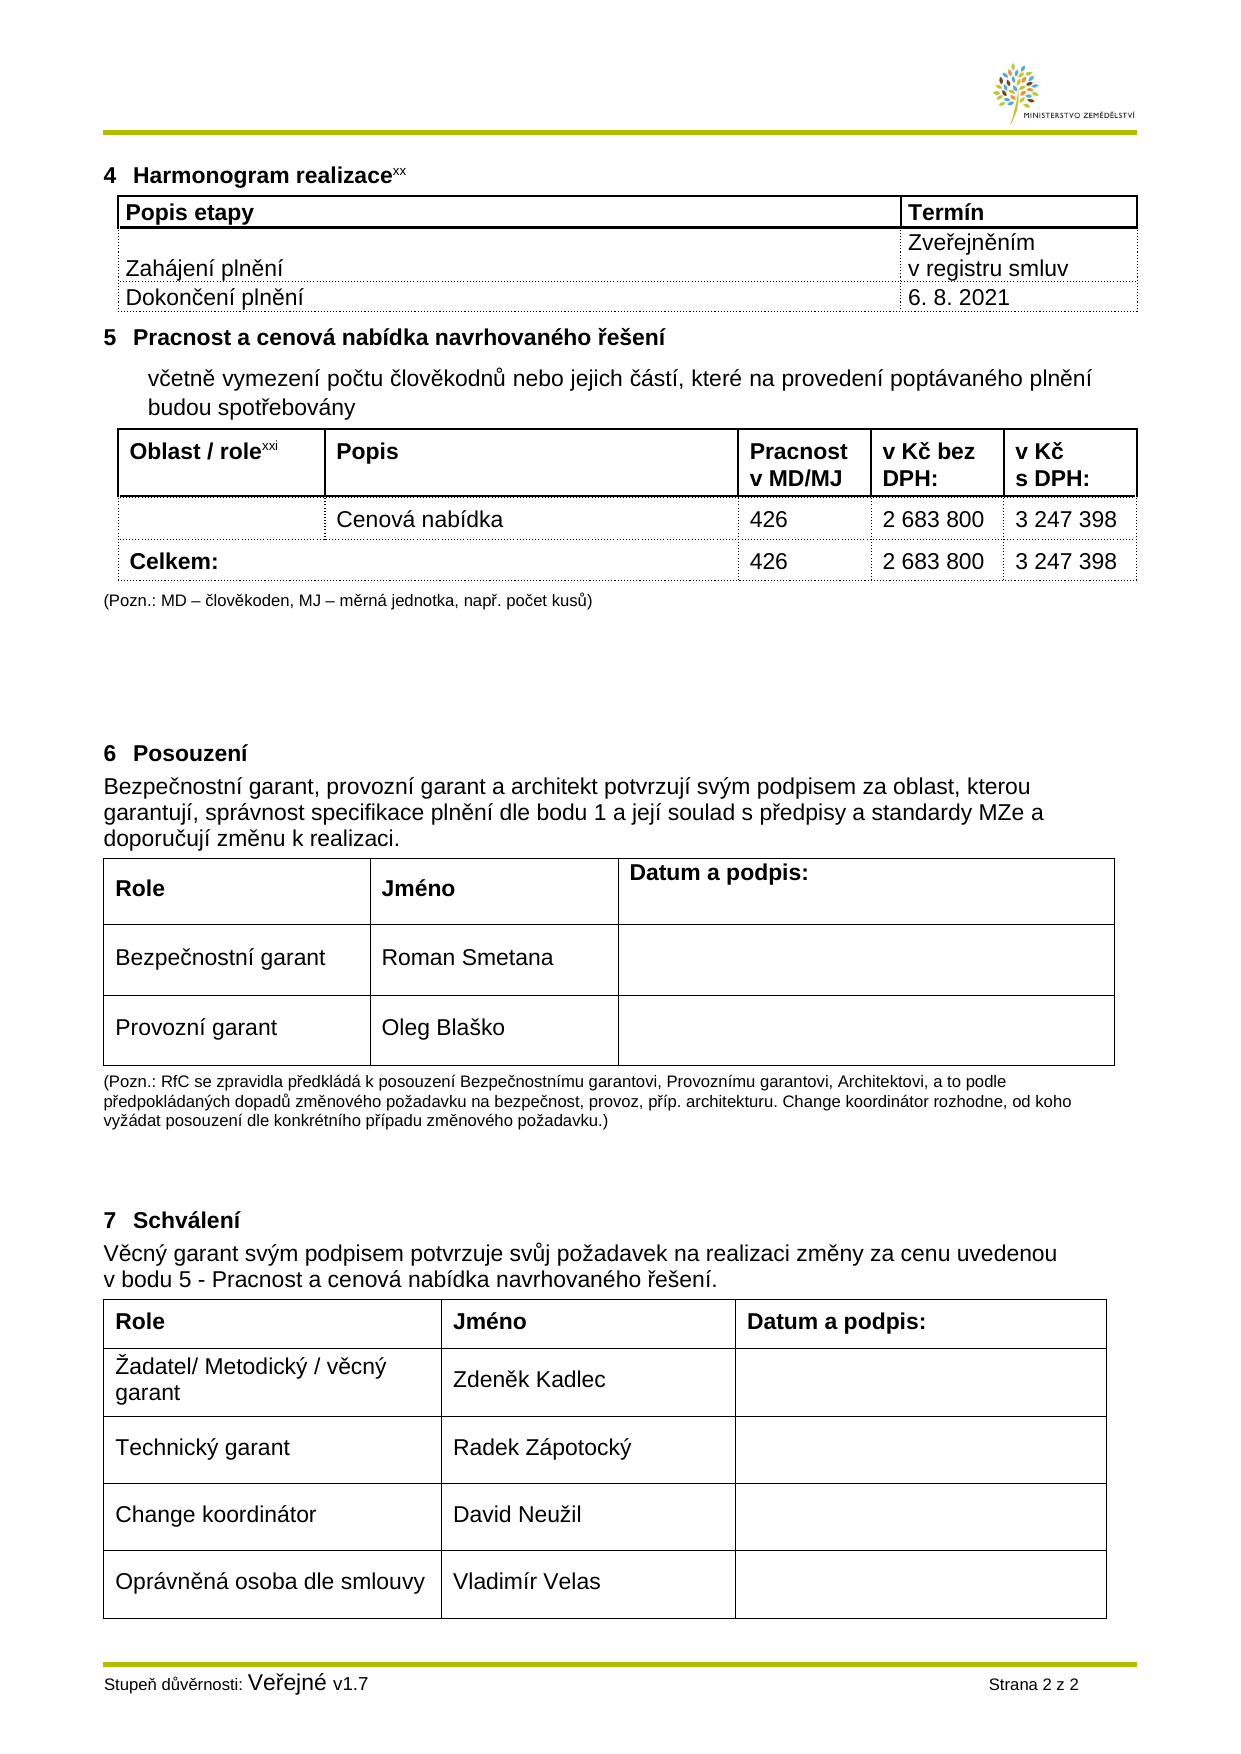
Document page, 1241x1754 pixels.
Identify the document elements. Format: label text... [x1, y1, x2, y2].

table_cell Bezpečnostní garant [104, 925, 370, 994]
table_cell [736, 1484, 1106, 1550]
table_header Datum a podpis: [619, 859, 1114, 924]
table_header Popis etapy [119, 197, 900, 226]
table_header Jméno [371, 859, 618, 924]
table_cell Technický garant [104, 1417, 441, 1483]
table_cell Zahájení plnění [118, 227, 901, 281]
table_cell David Neužil [442, 1484, 735, 1550]
table_cell 6. 8. 2021 [901, 281, 1137, 311]
table_cell 3 247 398 [1004, 539, 1137, 580]
table_cell Žadatel/ Metodický / věcný garant [104, 1349, 441, 1416]
subtitle Schválení [103, 1207, 1092, 1234]
table_cell 3 247 398 [1004, 497, 1137, 538]
table_cell 2 683 800 [871, 497, 1004, 538]
table_cell Dokončení plnění [118, 281, 901, 311]
table_cell 2 683 800 [871, 539, 1004, 580]
table_cell 426 [738, 497, 871, 538]
table_cell Zveřejněním v registru smluv [901, 229, 1137, 281]
table_cell Provozní garant [104, 996, 370, 1065]
table_cell Roman Smetana [371, 925, 618, 994]
table_cell [619, 925, 1114, 994]
table_cell Zdeněk Kadlec [442, 1349, 735, 1416]
table_cell Radek Zápotocký [442, 1417, 735, 1483]
subtitle Pracnost a cenová nabídka navrhovaného řešení [103, 324, 1092, 351]
table_header v Kč bez DPH: [872, 430, 1003, 495]
text (Pozn.: RfC se zpravidla předkládá k posouzení Bezpečnostnímu garantovi, Provoznímu garantovi, Architektovi, a to podle předpokládaných dopadů změnového požadavku na bezpečnost, provoz, příp. architekturu. Change koordinátor rozhodne, od koho vyžádat posouzení dle konkrétního případu změnového požadavku.) [103, 1072, 1092, 1130]
table_header v Kč s DPH: [1005, 430, 1136, 495]
table_header Oblast / role [119, 430, 324, 495]
table_cell Change koordinátor [104, 1484, 441, 1550]
table_cell [118, 497, 325, 538]
text Bezpečnostní garant, provozní garant a architekt potvrzují svým podpisem za oblast, kterou garantují, správnost specifikace plnění dle bodu 1 a její soulad s předpisy a standardy MZe a doporučují změnu k realizaci. [103, 773, 1092, 852]
table_header Datum a podpis: [736, 1300, 1106, 1348]
table_header Jméno [442, 1300, 735, 1348]
table_cell Cenová nabídka [325, 497, 738, 538]
table_cell 426 [738, 539, 871, 580]
text (Pozn.: MD – člověkoden, MJ – měrná jednotka, např. počet kusů) [103, 591, 1092, 610]
table_cell Oleg Blaško [371, 996, 618, 1065]
picture [991, 59, 1137, 128]
table_header Role [104, 1300, 441, 1348]
table_header Role [104, 859, 370, 924]
table_cell Vladimír Velas [442, 1551, 735, 1617]
table_header Popis [326, 430, 737, 495]
table_header Pracnost v MD/MJ [739, 430, 870, 495]
table_cell [736, 1417, 1106, 1483]
table_cell Celkem: [118, 539, 738, 580]
list včetně vymezení počtu člověkodnů nebo jejich částí, které na provedení poptávaného plnění budou spotřebovány [148, 363, 1092, 421]
subtitle Posouzení [103, 740, 1092, 766]
table_cell [736, 1551, 1106, 1617]
table_header Termín [902, 197, 1136, 226]
table_cell [736, 1349, 1106, 1416]
subtitle Harmonogram realizace [103, 162, 1092, 189]
text Věcný garant svým podpisem potvrzuje svůj požadavek na realizaci změny za cenu uvedenou v bodu 5 - Pracnost a cenová nabídka navrhovaného řešení. [103, 1240, 1092, 1293]
table_cell [619, 996, 1114, 1065]
table_cell Oprávněná osoba dle smlouvy [104, 1551, 441, 1617]
